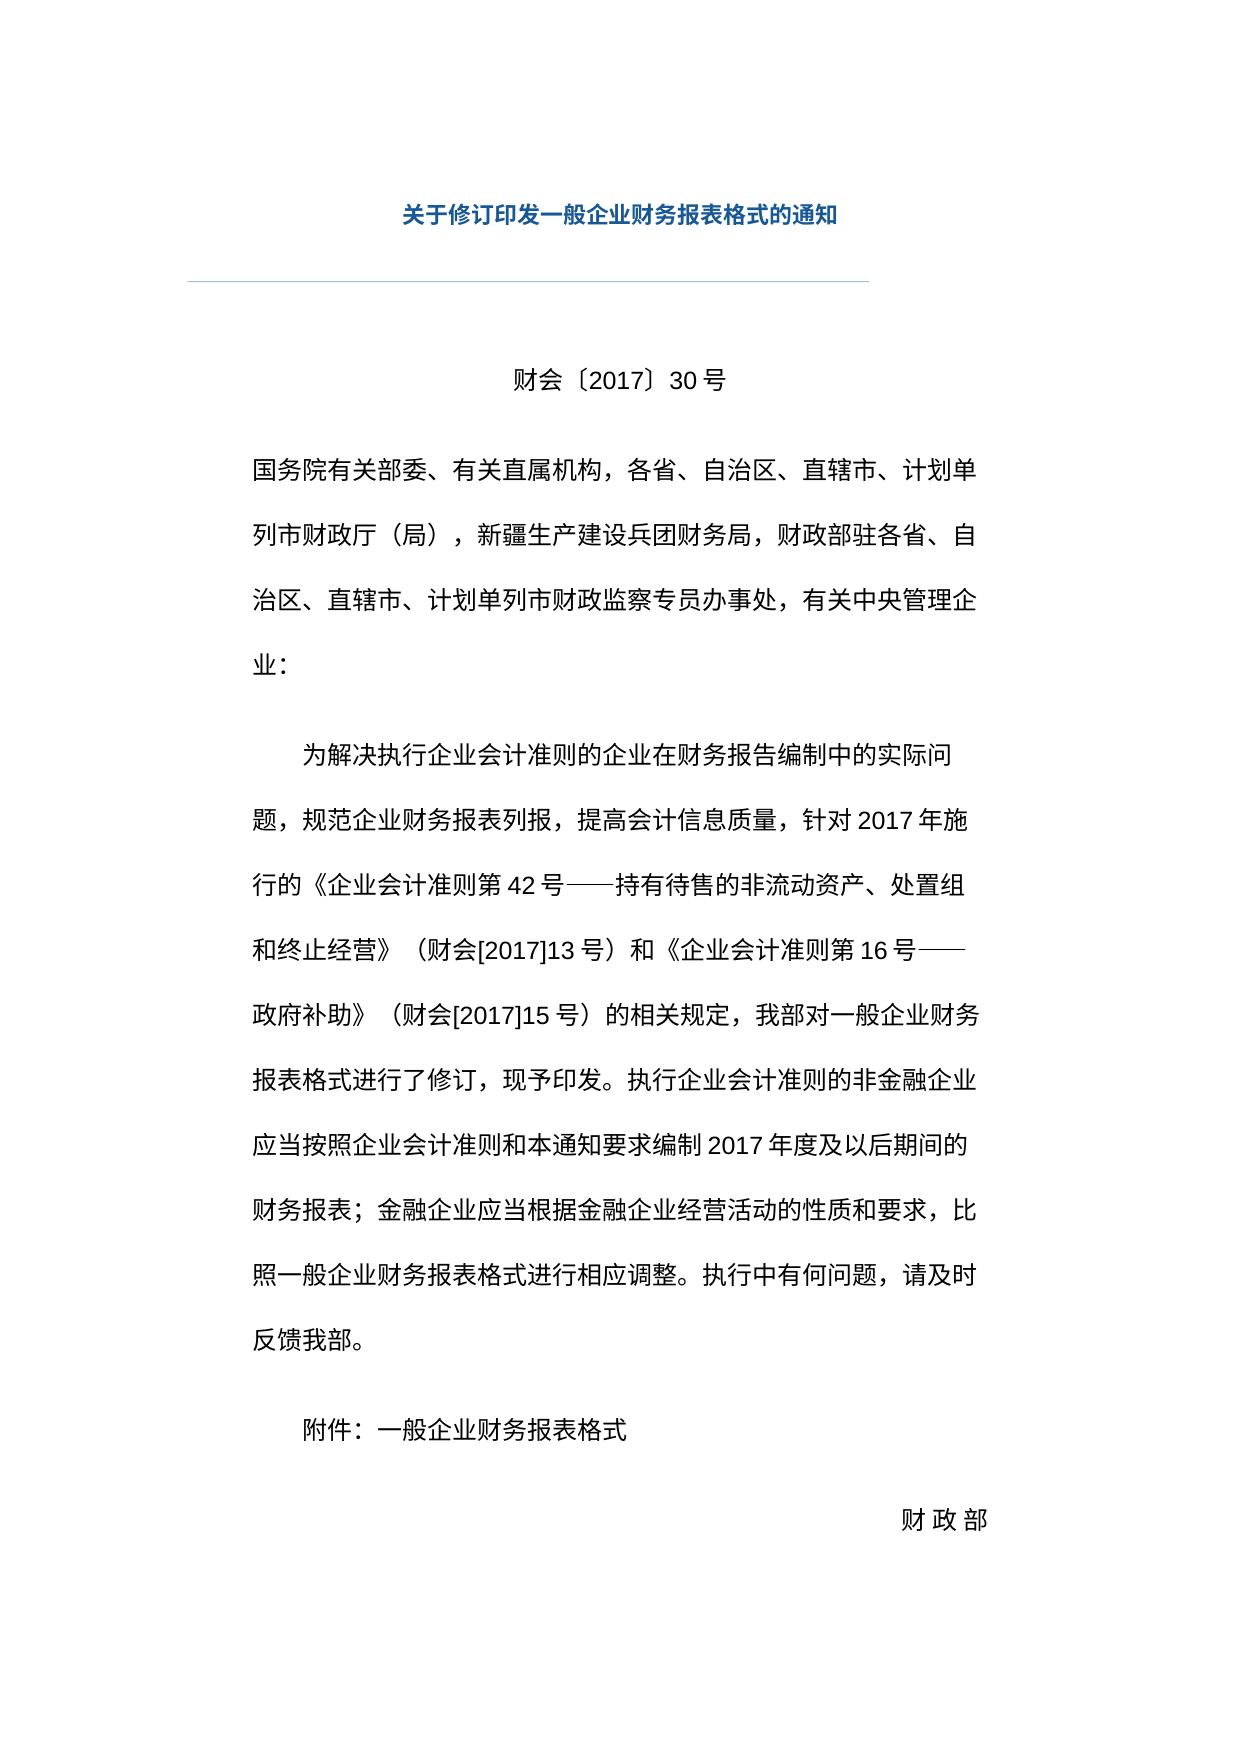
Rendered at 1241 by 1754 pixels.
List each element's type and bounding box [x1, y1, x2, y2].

table_header [188, 162, 1053, 346]
